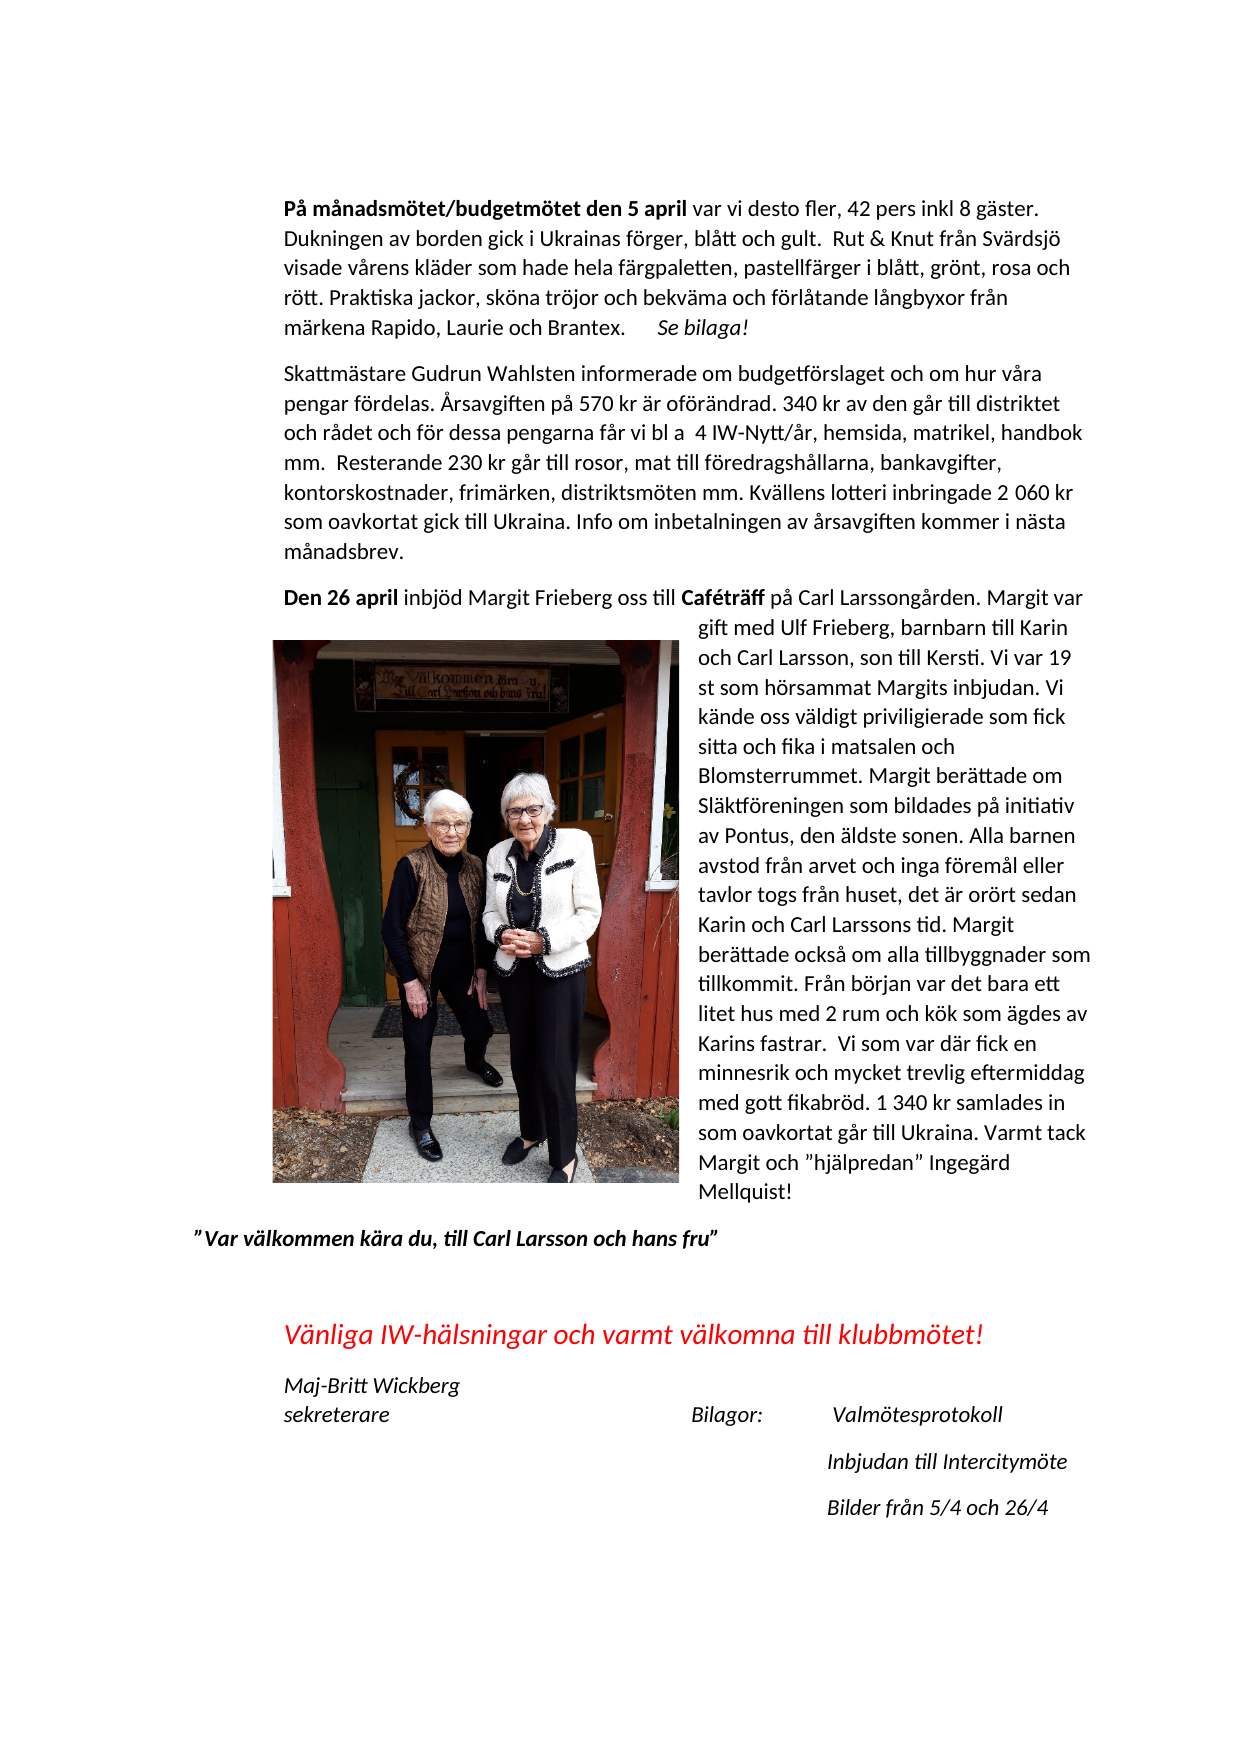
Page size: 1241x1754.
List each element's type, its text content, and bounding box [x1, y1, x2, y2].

text Maj-Britt Wickberg sekreterare Bilagor: Valmötesprotokoll [148, 1371, 1093, 1428]
text Bilder från 5/4 och 26/4 [148, 1493, 1093, 1551]
text Skattmästare Gudrun Wahlsten informerade om budgetförslaget och om hur våra pengar fördelas. Årsavgiften på 570 kr är oförändrad. 340 kr av den går till distriktet och rådet och för dessa pengarna får vi bl a 4 IW-Nytt/år, hemsida, matrikel, handbok mm. Resterande 230 kr går till rosor, mat till föredragshållarna, bankavgifter, kontorskostnader, frimärken, distriktsmöten mm. Kvällens lotteri inbringade 2 060 kr som oavkortat gick till Ukraina. Info om inbetalningen av årsavgiften kommer i nästa månadsbrev. [148, 359, 1093, 565]
text ”Var välkommen kära du, till Carl Larsson och hans fru” [148, 1224, 1093, 1252]
text På månadsmötet/budgetmötet den 5 april var vi desto fler, 42 pers inkl 8 gäster. Dukningen av borden gick i Ukrainas förger, blått och gult. Rut & Knut från Svärdsjö visade vårens kläder som hade hela färgpaletten, pastellfärger i blått, grönt, rosa och rött. Praktiska jackor, sköna tröjor och bekväma och förlåtande långbyxor från märkena Rapido, Laurie och Brantex. Se bilaga! [148, 194, 1093, 341]
picture [272, 640, 680, 1183]
text Vänliga IW-hälsningar och varmt välkomna till klubbmötet! [148, 1316, 1093, 1352]
text Inbjudan till Intercitymöte [148, 1447, 1093, 1475]
